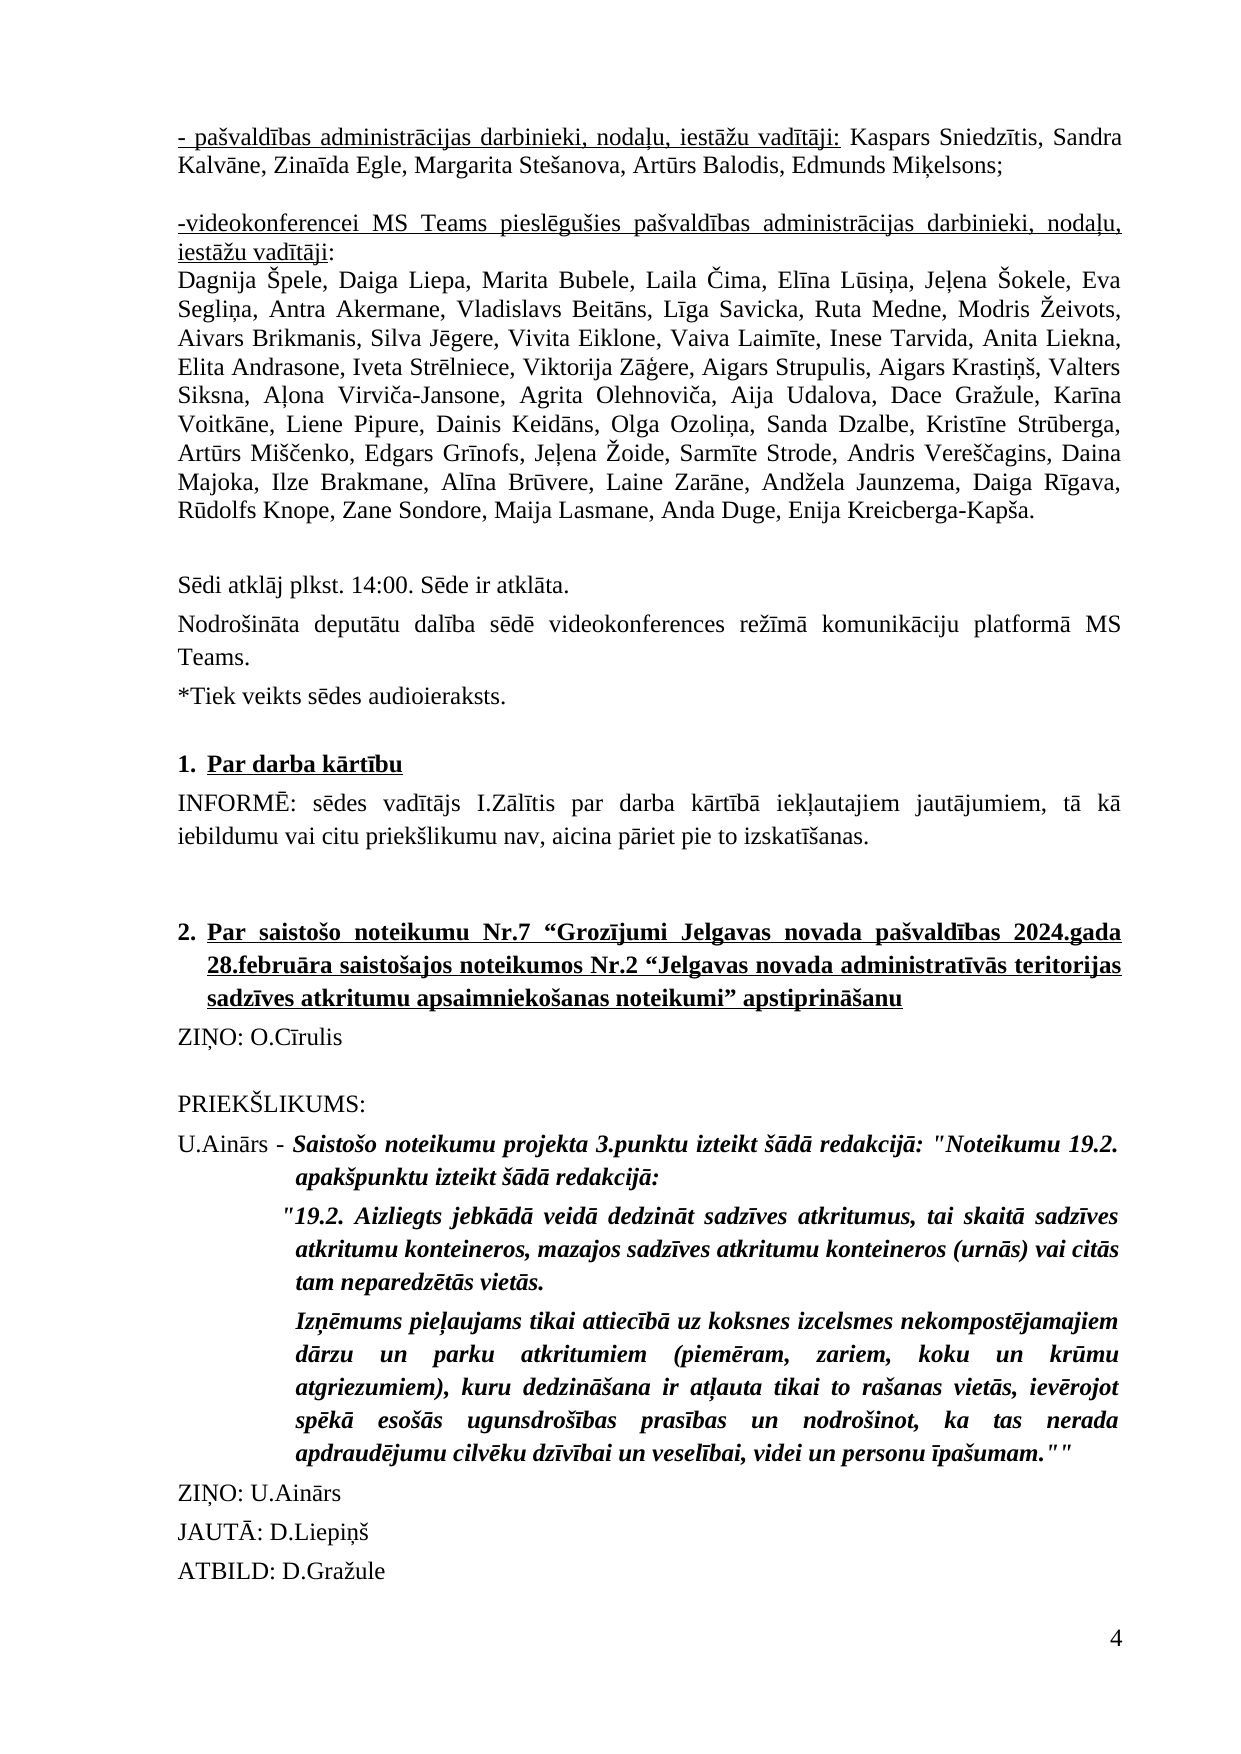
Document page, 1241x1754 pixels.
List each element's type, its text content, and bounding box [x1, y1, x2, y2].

text Izņēmums pieļaujams tikai attiecībā uz koksnes izcelsmes nekompostējamajiem dārzu un parku atkritumiem (piemēram, zariem, koku un krūmu atgriezumiem), kuru dedzināšana ir atļauta tikai to rašanas vietās, ievērojot spēkā esošās ugunsdrošības prasības un nodrošinot, ka tas nerada apdraudējumu cilvēku dzīvībai un veselībai, videi un personu īpašumam."" [295, 1306, 1122, 1467]
text *Tiek veikts sēdes audioieraksts. [177, 681, 1122, 710]
text Nodrošināta deputātu dalība sēdē videokonferences režīmā komunikāciju platformā MS Teams. [177, 609, 1122, 671]
list Par darba kārtību [177, 749, 1122, 777]
text PRIEKŠLIKUMS: [177, 1089, 1122, 1118]
text Sēdi atklāj plkst. 14:00. Sēde ir atklāta. [177, 570, 1122, 598]
text -videokonferencei MS Teams pieslēgušies pašvaldības administrācijas darbinieki, nodaļu, iestāžu vadītāji: [177, 234, 1122, 265]
text ZIŅO: O.Cīrulis [177, 1022, 1122, 1051]
list Par saistošo noteikumu Nr.7 “Grozījumi Jelgavas novada pašvaldības 2024.gada 28.februāra saistošajos noteikumos Nr.2 “Jelgavas novada administratīvās teritorijas sadzīves atkritumu apsaimniekošanas noteikumi” apstiprināšanu [177, 917, 1122, 1012]
text -videokonferencei MS Teams pieslēgušies pašvaldības administrācijas darbinieki, nodaļu, iestāžu vadītāji: [177, 208, 1122, 233]
text JAUTĀ: D.Liepiņš [177, 1517, 1122, 1546]
text Dagnija Špele, Daiga Liepa, Marita Bubele, Laila Čima, Elīna Lūsiņa, Jeļena Šokele, Eva Segliņa, Antra Akermane, Vladislavs Beitāns, Līga Savicka, Ruta Medne, Modris Žeivots, Aivars Brikmanis, Silva Jēgere, Vivita Eiklone, Vaiva Laimīte, Inese Tarvida, Anita Liekna, Elita Andrasone, Iveta Strēlniece, Viktorija Zāģere, Aigars Strupulis, Aigars Krastiņš, Valters Siksna, Aļona Virviča-Jansone, Agrita Olehnoviča, Aija Udalova, Dace Gražule, Karīna Voitkāne, Liene Pipure, Dainis Keidāns, Olga Ozoliņa, Sanda Dzalbe, Kristīne Strūberga, Artūrs Miščenko, Edgars Grīnofs, Jeļena Žoide, Sarmīte Strode, Andris Vereščagins, Daina Majoka, Ilze Brakmane, Alīna Brūvere, Laine Zarāne, Andžela Jaunzema, Daiga Rīgava, Rūdolfs Knope, Zane Sondore, Maija Lasmane, Anda Duge, Enija Kreicberga-Kapša. [177, 265, 1122, 524]
text U.Ainārs - Saistošo noteikumu projekta 3.punktu izteikt šādā redakcijā: "Noteikumu 19.2. apakšpunktu izteikt šādā redakcijā: [177, 1129, 1122, 1191]
text ATBILD: D.Gražule [177, 1556, 1122, 1585]
text - pašvaldības administrācijas darbinieki, nodaļu, iestāžu vadītāji: Kaspars Sniedzītis, Sandra Kalvāne, Zinaīda Egle, Margarita Stešanova, Artūrs Balodis, Edmunds Miķelsons; [177, 122, 1122, 179]
text INFORMĒ: sēdes vadītājs I.Zālītis par darba kārtībā iekļautajiem jautājumiem, tā kā iebildumu vai citu priekšlikumu nav, aicina pāriet pie to izskatīšanas. [177, 788, 1122, 850]
text ZIŅO: U.Ainārs [177, 1478, 1122, 1507]
